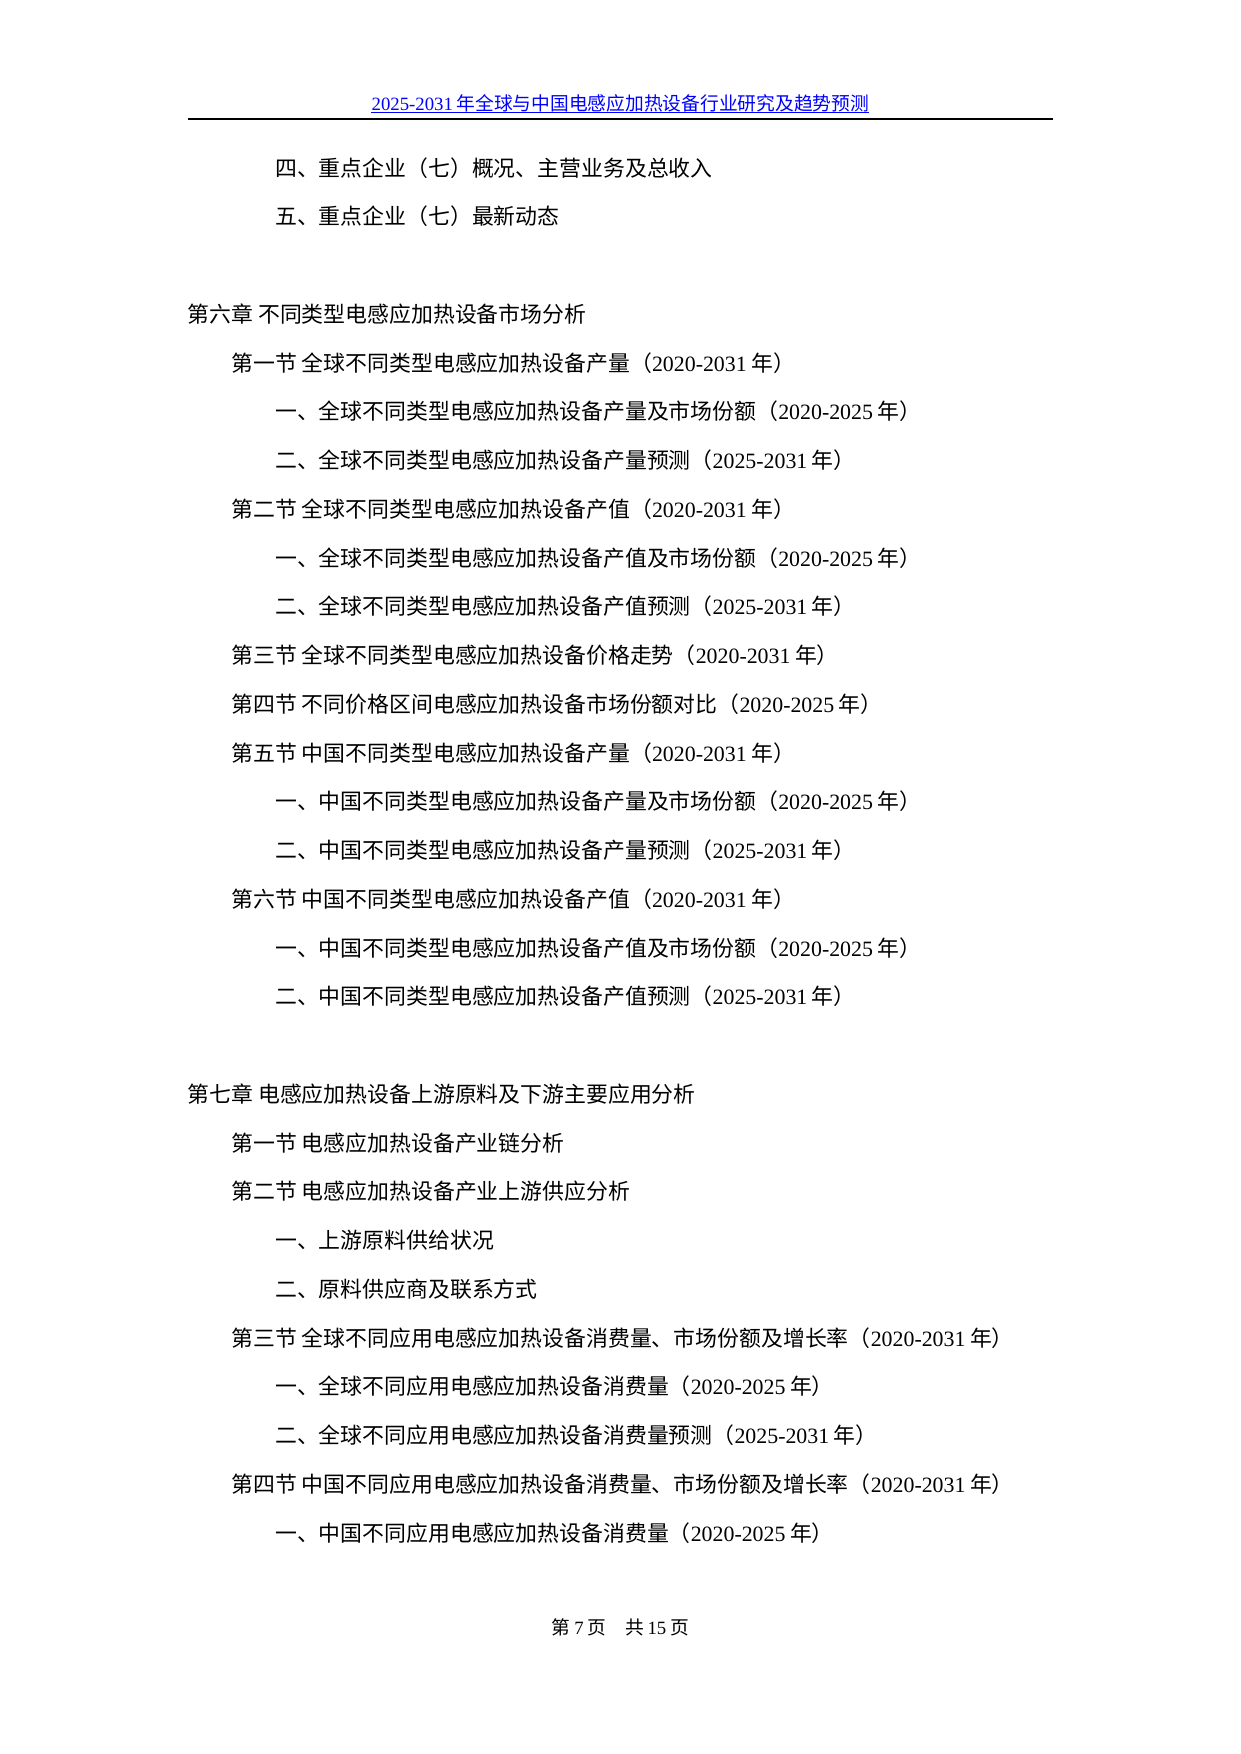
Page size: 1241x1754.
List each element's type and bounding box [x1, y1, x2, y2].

text [187, 150, 1053, 1548]
